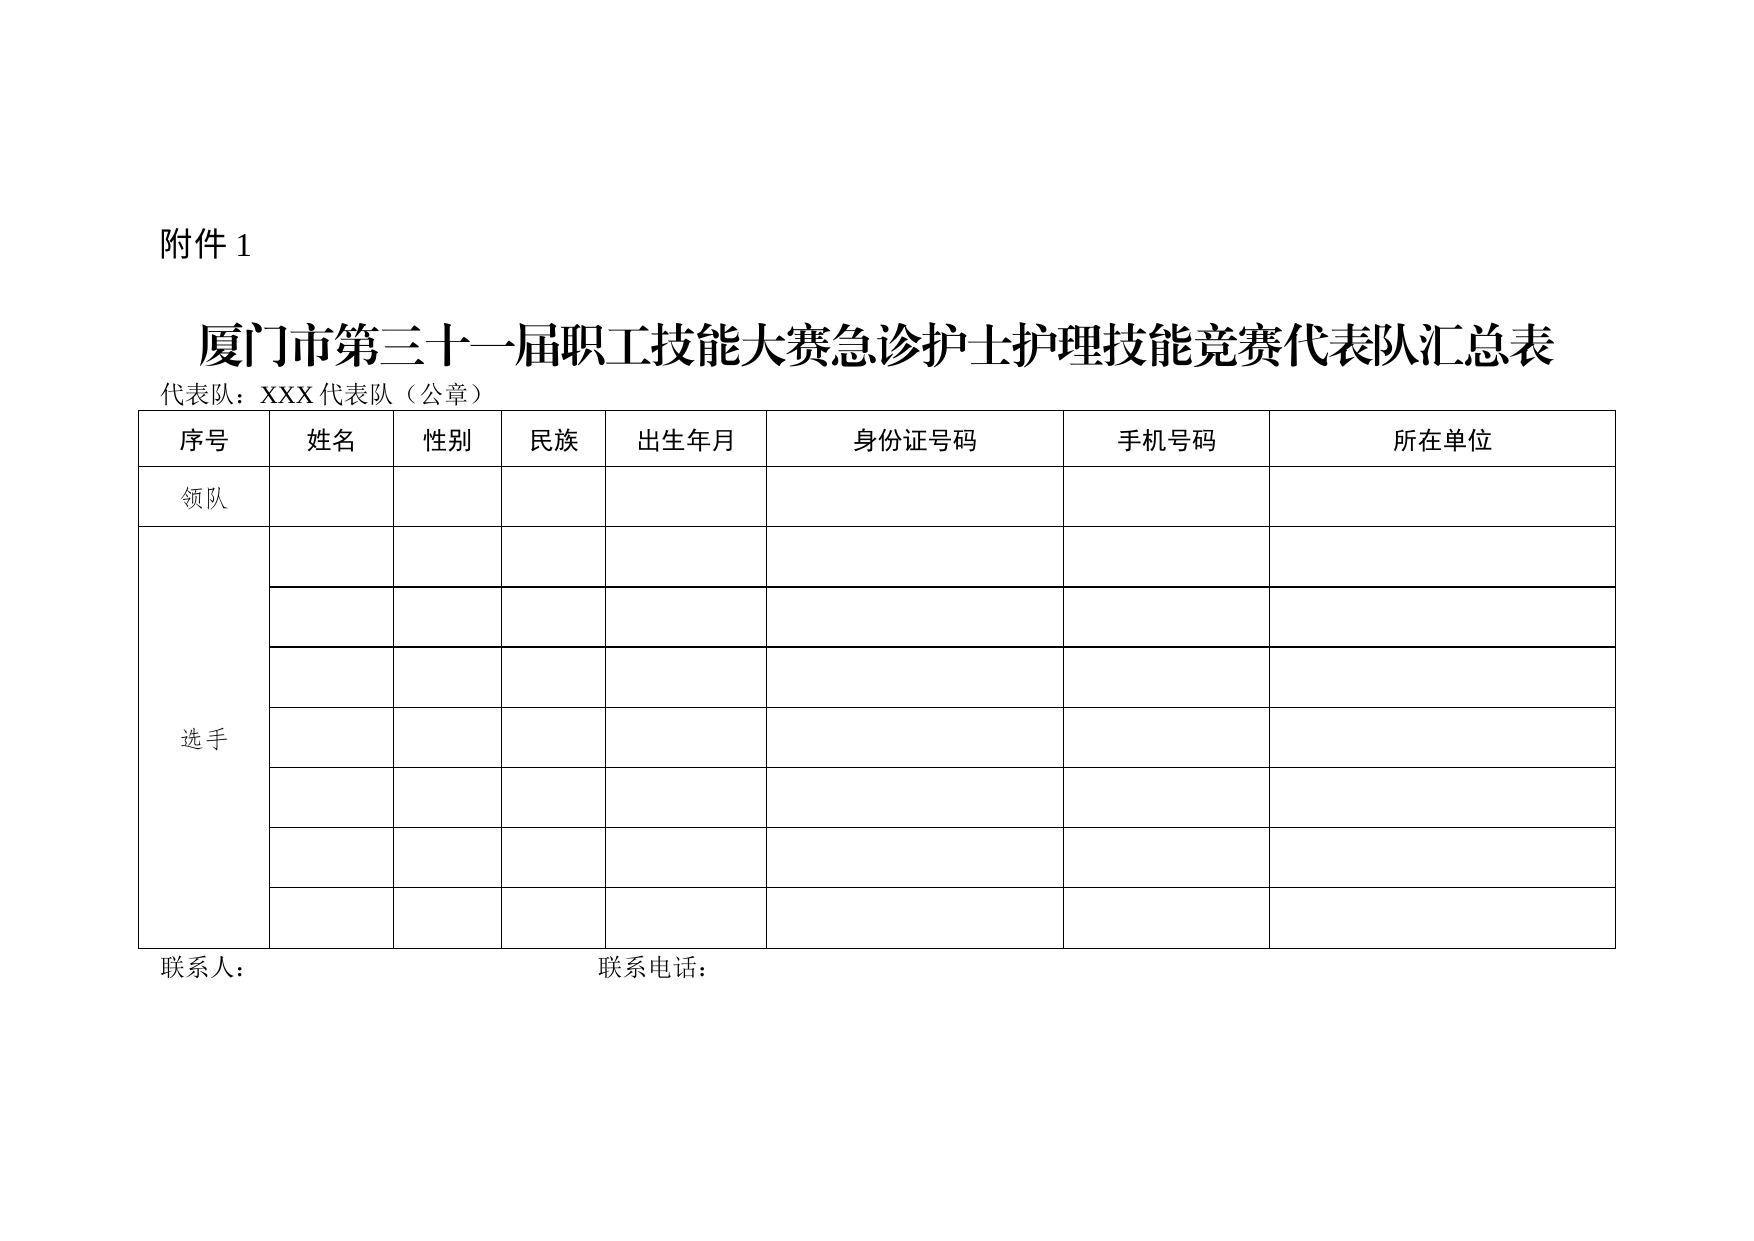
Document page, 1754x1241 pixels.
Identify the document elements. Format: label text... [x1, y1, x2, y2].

table_cell [394, 527, 501, 586]
table_cell [502, 588, 605, 646]
table_cell [502, 648, 605, 707]
table_cell [270, 768, 393, 827]
table_cell [270, 527, 393, 586]
table_cell 选手 [139, 527, 269, 948]
table_cell [606, 588, 766, 646]
table_cell [1064, 888, 1269, 948]
table_header 手机号码 [1064, 411, 1269, 466]
table_cell [394, 588, 501, 646]
table_cell [767, 888, 1063, 948]
table_cell [1270, 828, 1615, 887]
table_cell [606, 467, 766, 526]
table_cell [270, 467, 393, 526]
table_cell 领队 [139, 467, 269, 526]
table_cell [1064, 648, 1269, 707]
table_cell [606, 648, 766, 707]
table_cell [502, 828, 605, 887]
table_header 所在单位 [1270, 411, 1615, 466]
table_cell [606, 828, 766, 887]
table_cell [767, 527, 1063, 586]
table_cell [1270, 648, 1615, 707]
table_cell [606, 888, 766, 948]
table_cell [1064, 467, 1269, 526]
table_cell [270, 648, 393, 707]
table_cell [270, 888, 393, 948]
table_cell [767, 588, 1063, 646]
table_cell [1064, 588, 1269, 646]
table_header 姓名 [270, 411, 393, 466]
table_header 民族 [502, 411, 605, 466]
table_cell [502, 768, 605, 827]
table_cell [1064, 768, 1269, 827]
table_cell [606, 708, 766, 767]
table_cell [1270, 708, 1615, 767]
table_cell [767, 828, 1063, 887]
table_cell [394, 708, 501, 767]
table_cell [502, 467, 605, 526]
table_cell [394, 828, 501, 887]
table_cell [394, 768, 501, 827]
table_cell [394, 648, 501, 707]
table_cell [270, 588, 393, 646]
table_cell [270, 828, 393, 887]
table_cell [1270, 588, 1615, 646]
table_cell [767, 708, 1063, 767]
text 附件1 [159, 211, 1594, 277]
table_header 出生年月 [606, 411, 766, 466]
table_cell [394, 467, 501, 526]
text 联系人： 联系电话： [159, 949, 1594, 982]
table_cell [767, 768, 1063, 827]
table_cell [1270, 888, 1615, 948]
table_header 性别 [394, 411, 501, 466]
table_cell [1064, 708, 1269, 767]
table_cell [1064, 527, 1269, 586]
table_cell [502, 527, 605, 586]
table_cell [1270, 467, 1615, 526]
table_header 身份证号码 [767, 411, 1063, 466]
table_cell [606, 768, 766, 827]
table_cell [767, 648, 1063, 707]
table_cell [1270, 527, 1615, 586]
table_cell [606, 527, 766, 586]
table_cell [1270, 768, 1615, 827]
table_cell [394, 888, 501, 948]
table_cell [270, 708, 393, 767]
text 厦门市第三十一届职工技能大赛急诊护士护理技能竞赛代表队汇总表 [159, 310, 1594, 377]
table_header 序号 [139, 411, 269, 466]
table_cell [502, 708, 605, 767]
table_cell [1064, 828, 1269, 887]
text 代表队：XXX代表队（公章） [159, 377, 1594, 410]
table_cell [767, 467, 1063, 526]
table_cell [502, 888, 605, 948]
